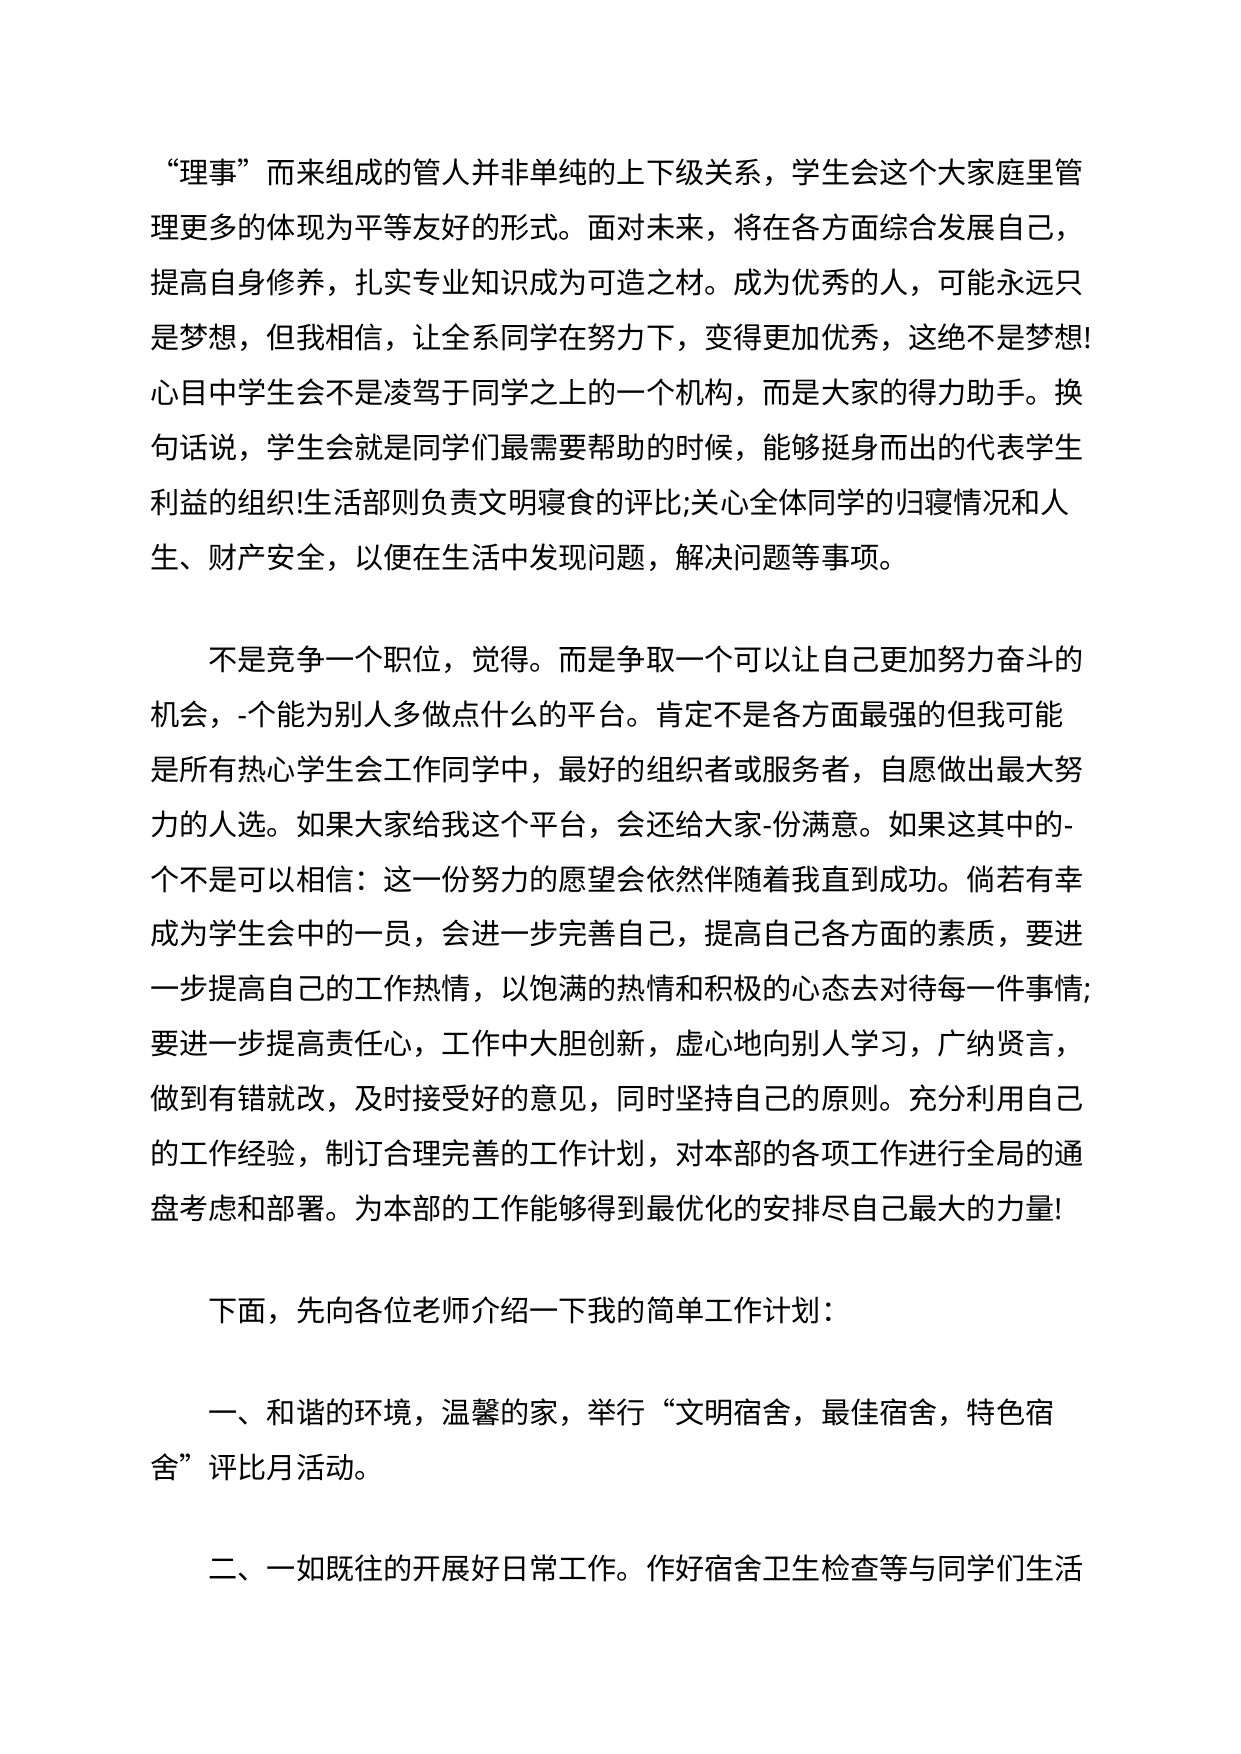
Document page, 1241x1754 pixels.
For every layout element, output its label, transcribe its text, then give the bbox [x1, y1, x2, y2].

text 不是竞争一个职位，觉得。而是争取一个可以让自己更加努力奋斗的机会，-个能为别人多做点什么的平台。肯定不是各方面最强的但我可能是所有热心学生会工作同学中，最好的组织者或服务者，自愿做出最大努力的人选。如果大家给我这个平台，会还给大家-份满意。如果这其中的-个不是可以相信：这一份努力的愿望会依然伴随着我直到成功。倘若有幸成为学生会中的一员，会进一步完善自己，提高自己各方面的素质，要进一步提高自己的工作热情，以饱满的热情和积极的心态去对待每一件事情;要进一步提高责任心，工作中大胆创新，虚心地向别人学习，广纳贤言，做到有错就改，及时接受好的意见，同时坚持自己的原则。充分利用自己的工作经验，制订合理完善的工作计划，对本部的各项工作进行全局的通盘考虑和部署。为本部的工作能够得到最优化的安排尽自己最大的力量! [150, 636, 1090, 1228]
text 下面，先向各位老师介绍一下我的简单工作计划： [150, 1287, 1090, 1330]
text 一、和谐的环境，温馨的家，举行“文明宿舍，最佳宿舍，特色宿舍”评比月活动。 [150, 1389, 1090, 1486]
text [150, 1546, 1090, 1588]
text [150, 150, 1090, 577]
